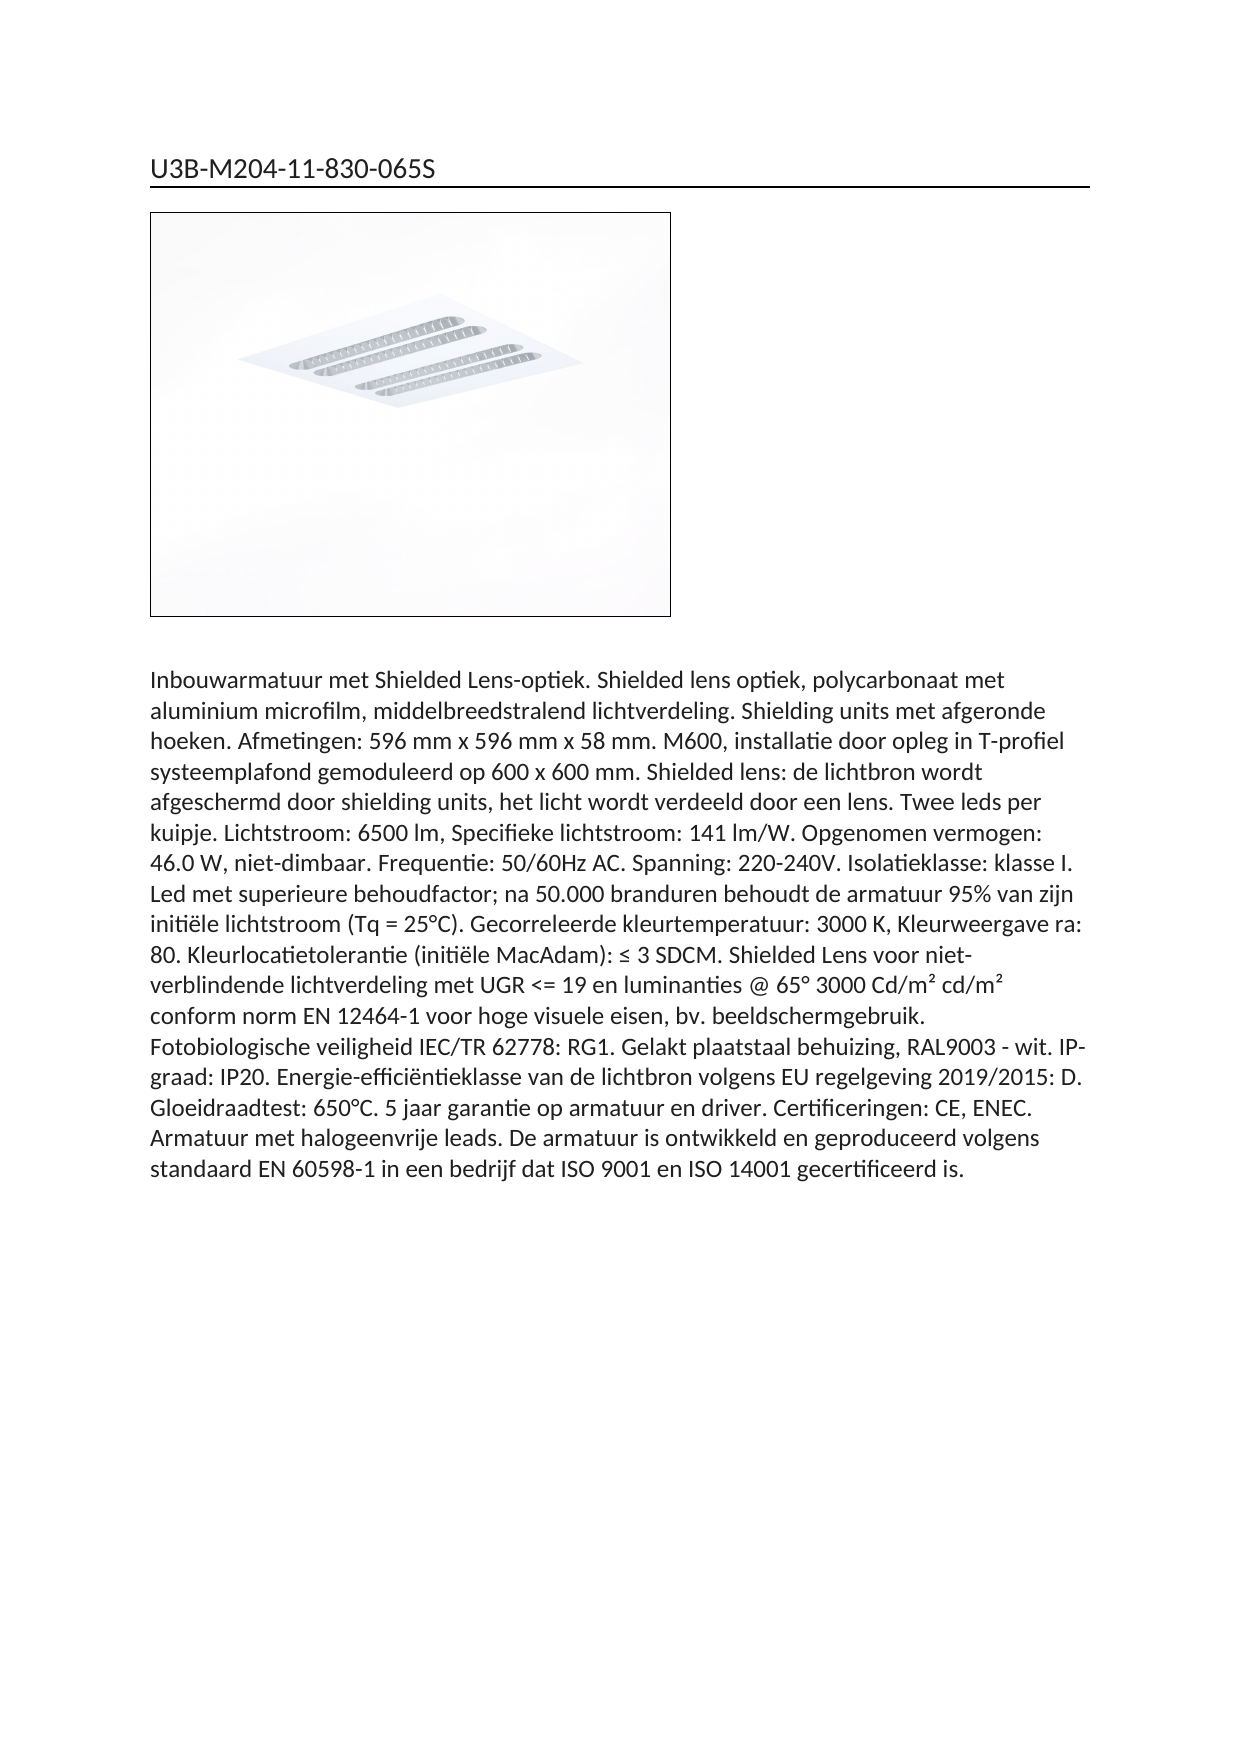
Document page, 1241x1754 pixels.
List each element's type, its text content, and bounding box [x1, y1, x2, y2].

text Inbouwarmatuur met Shielded Lens-optiek. Shielded lens optiek, polycarbonaat met aluminium microfilm, middelbreedstralend lichtverdeling. Shielding units met afgeronde hoeken. Afmetingen: 596 mm x 596 mm x 58 mm. M600, installatie door opleg in T-profiel systeemplafond gemoduleerd op 600 x 600 mm. Shielded lens: de lichtbron wordt afgeschermd door shielding units, het licht wordt verdeeld door een lens. Twee leds per kuipje. Lichtstroom: 6500 lm, Specifieke lichtstroom: 141 lm/W. Opgenomen vermogen: 46.0 W, niet-dimbaar. Frequentie: 50/60Hz AC. Spanning: 220-240V. Isolatieklasse: klasse I. Led met superieure behoudfactor; na 50.000 branduren behoudt de armatuur 95% van zijn initiële lichtstroom (Tq = 25°C). Gecorreleerde kleurtemperatuur: 3000 K, Kleurweergave ra: 80. Kleurlocatietolerantie (initiële MacAdam): ≤ 3 SDCM. Shielded Lens voor niet-verblindende lichtverdeling met UGR <= 19 en luminanties @ 65° 3000 Cd/m² cd/m² conform norm EN 12464-1 voor hoge visuele eisen, bv. beeldschermgebruik. Fotobiologische veiligheid IEC/TR 62778: RG1. Gelakt plaatstaal behuizing, RAL9003 - wit. IP-graad: IP20. Energie-efficiëntieklasse van de lichtbron volgens EU regelgeving 2019/2015: D. Gloeidraadtest: 650°C. 5 jaar garantie op armatuur en driver. Certificeringen: CE, ENEC. Armatuur met halogeenvrije leads. De armatuur is ontwikkeld en geproduceerd volgens standaard EN 60598-1 in een bedrijf dat ISO 9001 en ISO 14001 gecertificeerd is. [150, 664, 1090, 1183]
text U3B-M204-11-830-065S [150, 150, 1090, 186]
picture [151, 213, 670, 616]
